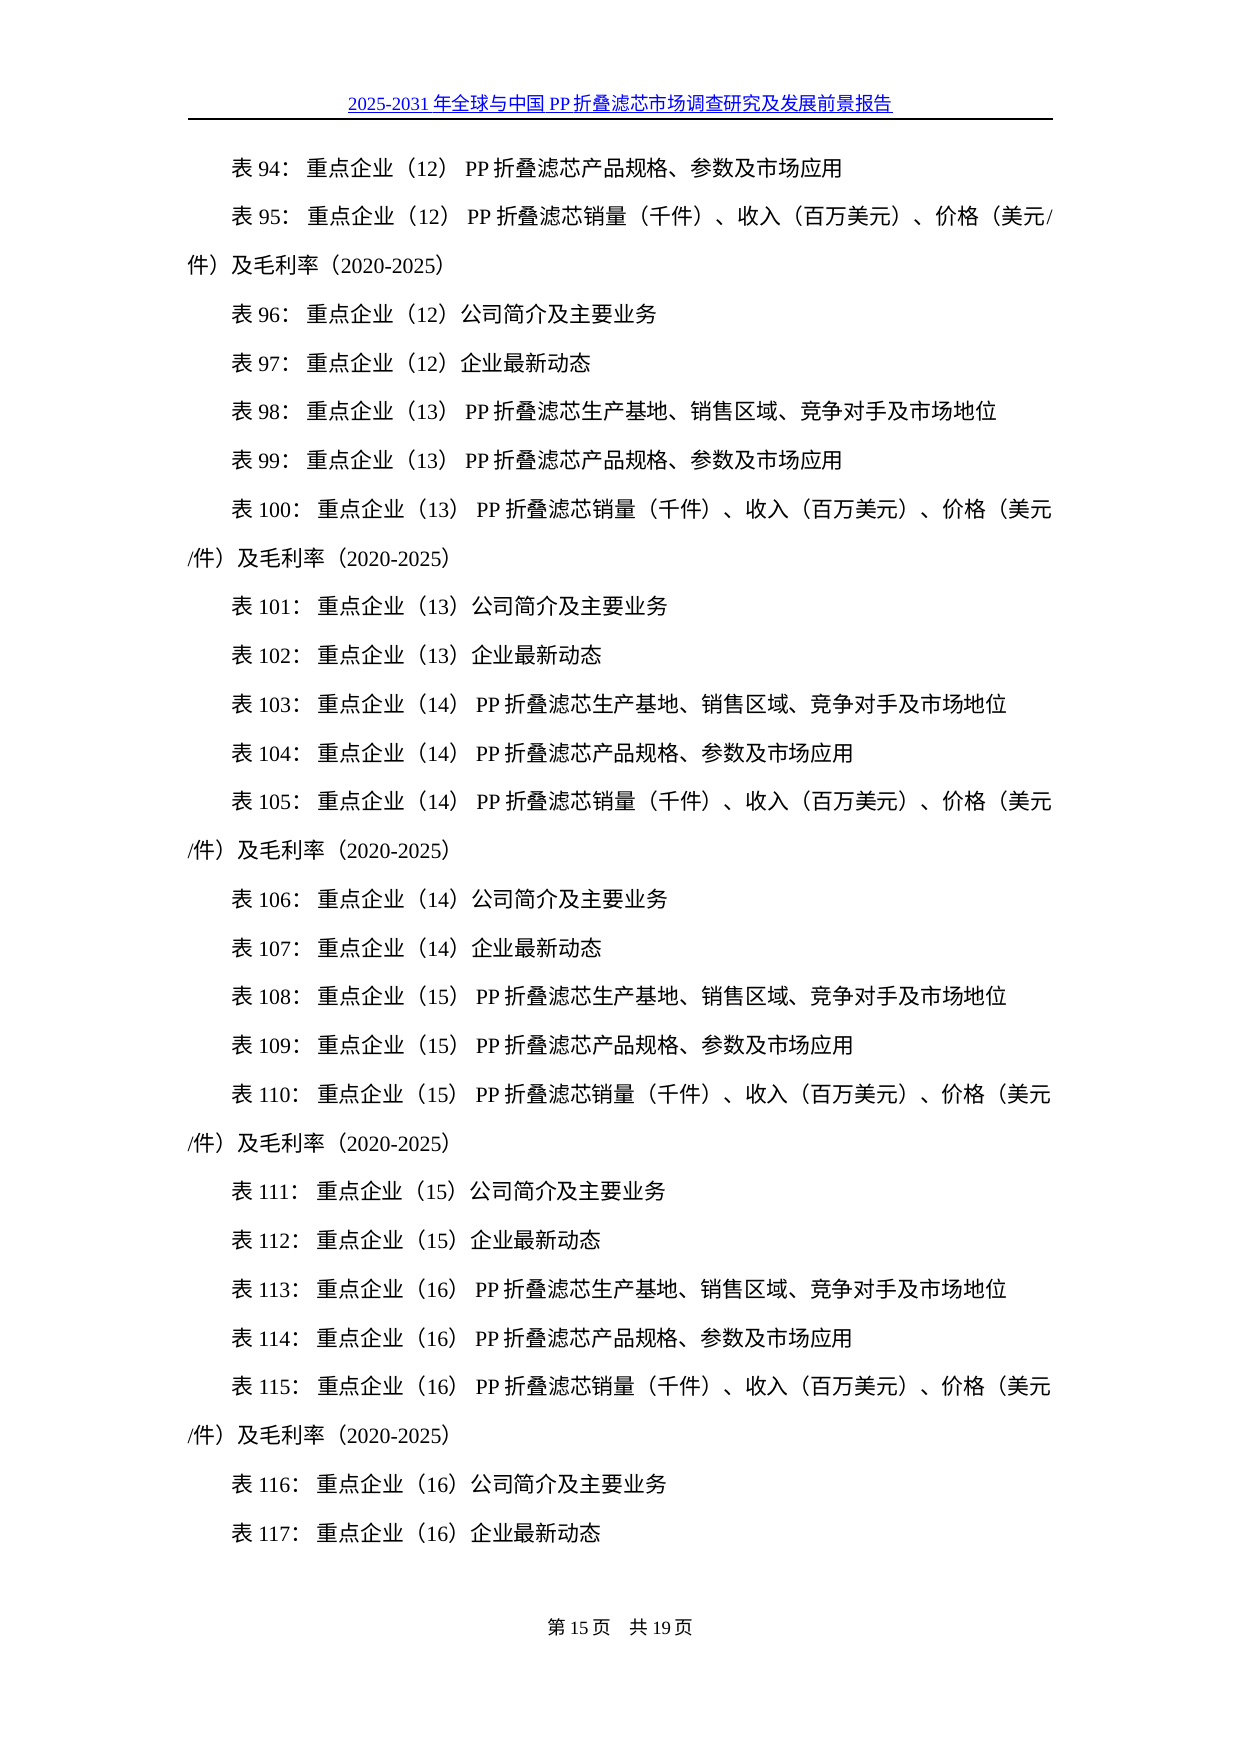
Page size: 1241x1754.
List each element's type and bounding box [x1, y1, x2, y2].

text [187, 150, 1053, 1548]
